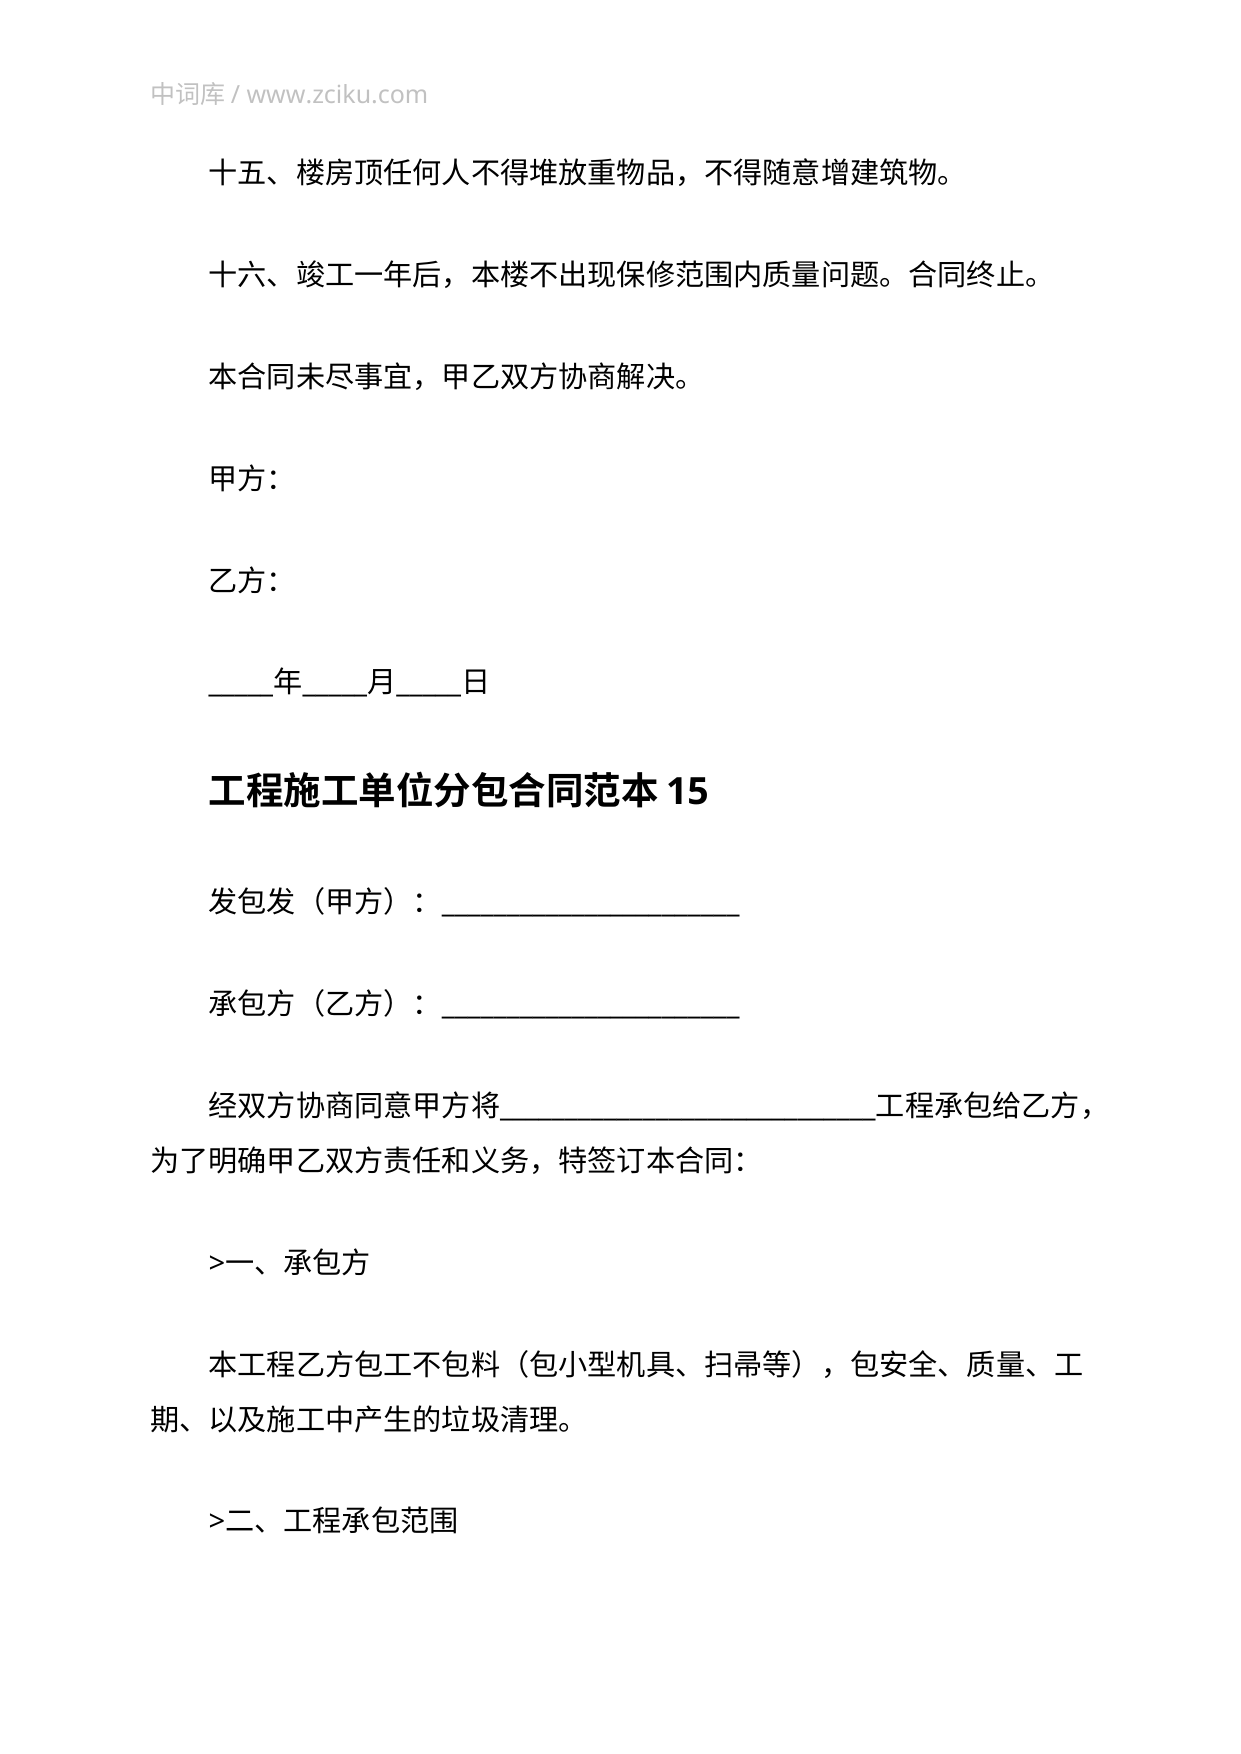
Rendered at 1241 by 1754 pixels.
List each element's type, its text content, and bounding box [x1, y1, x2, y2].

text 乙方： [150, 557, 1090, 599]
text 发包发（甲方）：_______________________ [150, 878, 1090, 921]
text 本工程乙方包工不包料（包小型机具、扫帚等），包安全、质量、工期、以及施工中产生的垃圾清理。 [150, 1341, 1090, 1438]
text 本合同未尽事宜，甲乙双方协商解决。 [150, 353, 1090, 396]
text _____年_____月_____日 [150, 659, 1090, 701]
text 承包方（乙方）：_______________________ [150, 980, 1090, 1023]
text >一、承包方 [150, 1239, 1090, 1282]
text 工程施工单位分包合同范本15 [150, 761, 1090, 815]
text 甲方： [150, 455, 1090, 498]
text 经双方协商同意甲方将_____________________________工程承包给乙方，为了明确甲乙双方责任和义务，特签订本合同： [150, 1082, 1090, 1180]
text >二、工程承包范围 [150, 1498, 1090, 1540]
text 十六、竣工一年后，本楼不出现保修范围内质量问题。合同终止。 [150, 252, 1090, 294]
text 十五、楼房顶任何人不得堆放重物品，不得随意增建筑物。 [150, 150, 1090, 192]
